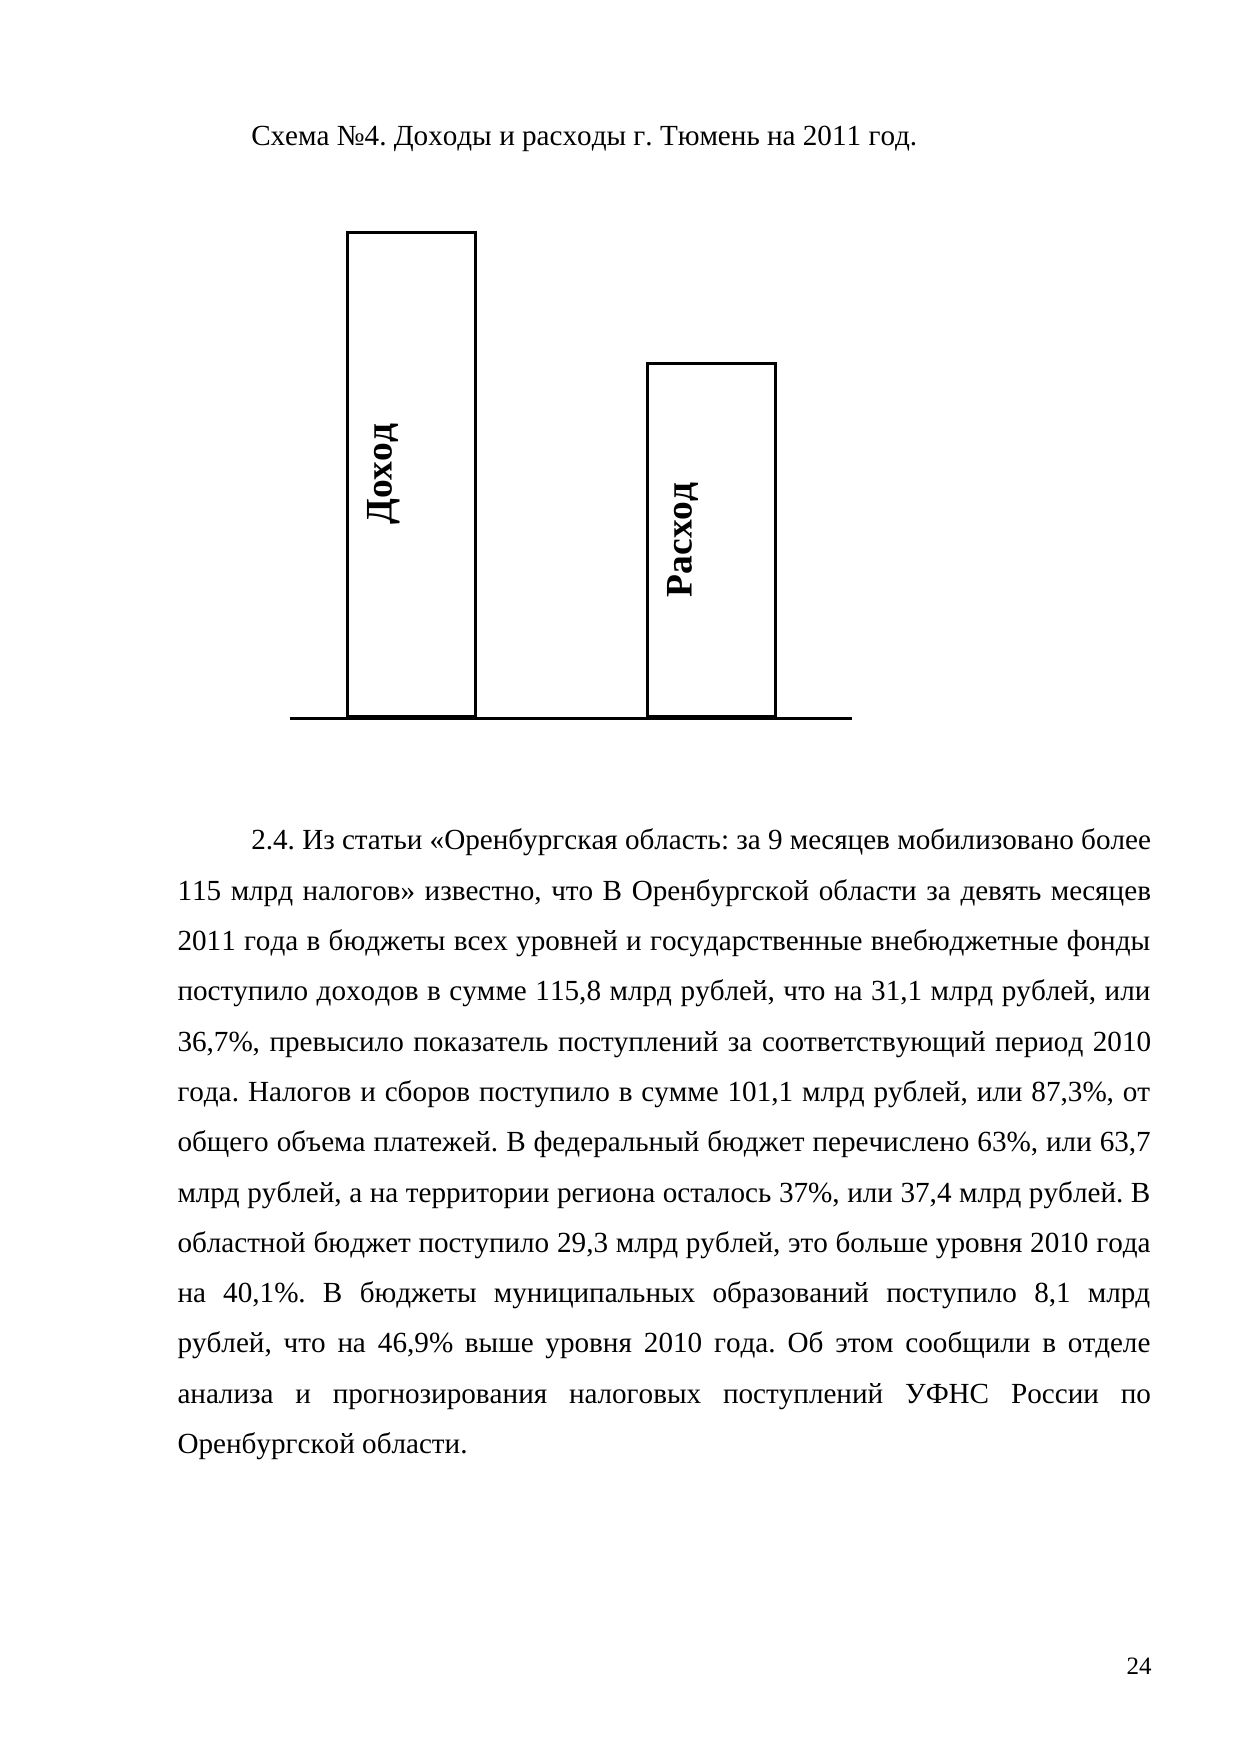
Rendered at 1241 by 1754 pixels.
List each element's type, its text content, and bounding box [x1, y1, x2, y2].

text Схема №4. Доходы и расходы г. Тюмень на 2011 год. [177, 118, 1152, 152]
text 2.4. Из статьи «Оренбургская область: за 9 месяцев мобилизовано более 115 млрд налогов» известно, что В Оренбургской области за девять месяцев 2011 года в бюджеты всех уровней и государственные внебюджетные фонды поступило доходов в сумме 115,8 млрд рублей, что на 31,1 млрд рублей, или 36,7%, превысило показатель поступлений за соответствующий период 2010 года. Налогов и сборов поступило в сумме 101,1 млрд рублей, или 87,3%, от общего объема платежей. В федеральный бюджет перечислено 63%, или 63,7 млрд рублей, а на территории региона осталось 37%, или 37,4 млрд рублей. В областной бюджет поступило 29,3 млрд рублей, это больше уровня 2010 года на 40,1%. В бюджеты муниципальных образований поступило 8,1 млрд рублей, что на 46,9% выше уровня 2010 года. Об этом сообщили в отделе анализа и прогнозирования налоговых поступлений УФНС России по Оренбургской области. [177, 822, 1152, 1460]
